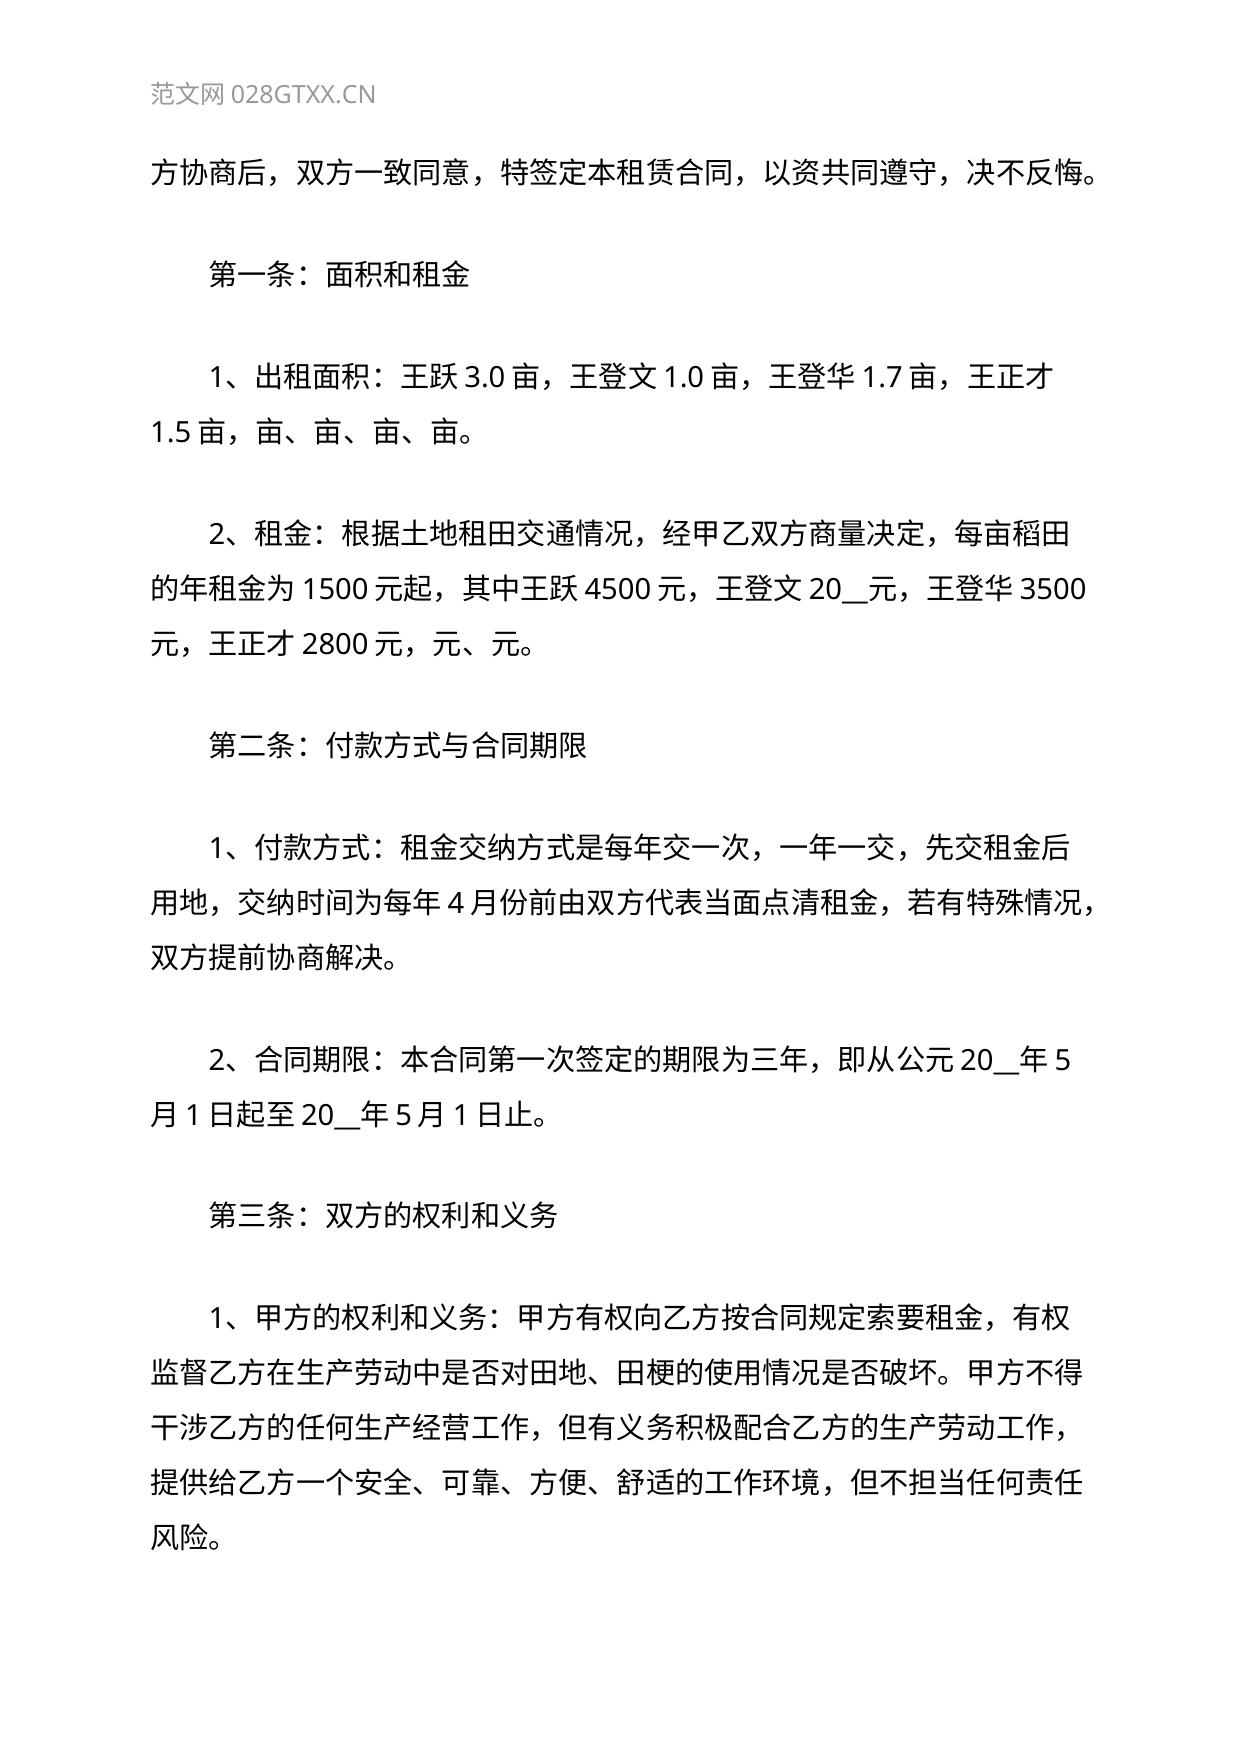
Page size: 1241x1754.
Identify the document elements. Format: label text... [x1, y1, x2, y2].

text 1、甲方的权利和义务：甲方有权向乙方按合同规定索要租金，有权监督乙方在生产劳动中是否对田地、田梗的使用情况是否破坏。甲方不得干涉乙方的任何生产经营工作，但有义务积极配合乙方的生产劳动工作，提供给乙方一个安全、可靠、方便、舒适的工作环境，但不担当任何责任风险。 [150, 1295, 1090, 1557]
text 第二条：付款方式与合同期限 [150, 722, 1090, 765]
text 1、出租面积：王跃3.0亩，王登文1.0亩，王登华1.7亩，王正才1.5亩，亩、亩、亩、亩。 [150, 353, 1090, 451]
text 2、租金：根据土地租田交通情况，经甲乙双方商量决定，每亩稻田的年租金为1500元起，其中王跃4500元，王登文20__元，王登华3500元，王正才2800元，元、元。 [150, 511, 1090, 663]
text 第三条：双方的权利和义务 [150, 1193, 1090, 1235]
text 第一条：面积和租金 [150, 252, 1090, 294]
text 1、付款方式：租金交纳方式是每年交一次，一年一交，先交租金后用地，交纳时间为每年4月份前由双方代表当面点清租金，若有特殊情况，双方提前协商解决。 [150, 824, 1090, 977]
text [150, 150, 1090, 192]
text 2、合同期限：本合同第一次签定的期限为三年，即从公元20__年5月1日起至20__年5月1日止。 [150, 1036, 1090, 1133]
